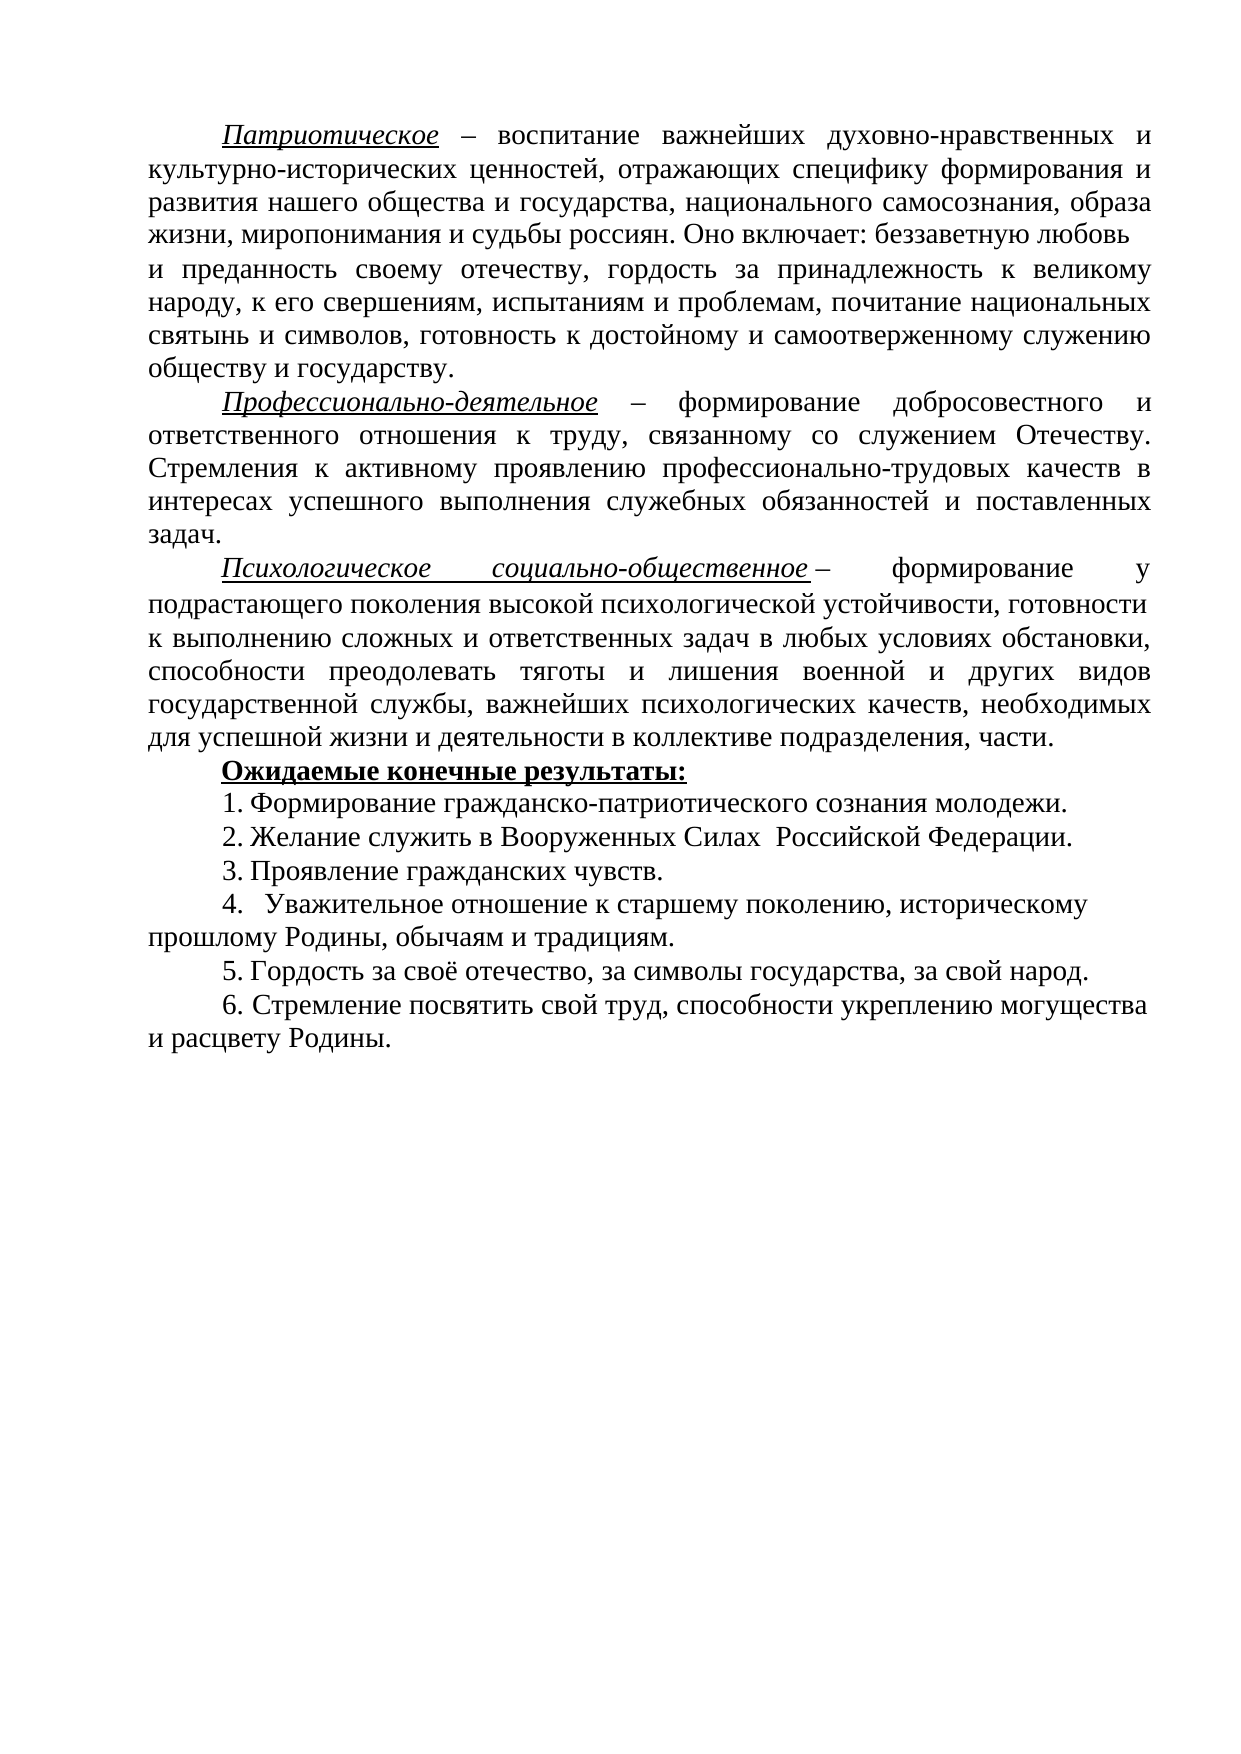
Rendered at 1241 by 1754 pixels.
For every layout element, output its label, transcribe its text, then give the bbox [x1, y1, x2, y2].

list выполнению сложных и ответственных задач в любых условиях обстановки, способности преодолевать тяготы и лишения военной и других видов государственной службы, важнейших психологических качеств, необходимых для успешной жизни и деятельности в коллективе подразделения, части. [148, 621, 1152, 752]
list преданность своему отечеству, гордость за принадлежность к великому народу, к его свершениям, испытаниям и проблемам, почитание национальных святынь и символов, готовность к достойному и самоотверженному служению обществу и государству. [148, 252, 1152, 383]
text Профессионально-деятельное – формирование добросовестного и ответственного отношения к труду, связанному со служением Отечеству. Стремления к активному проявлению профессионально-трудовых качеств в интересах успешного выполнения служебных обязанностей и поставленных задач. [148, 385, 1152, 550]
text подрастающего поколения высокой психологической устойчивости, готовности [148, 586, 1164, 619]
list Желание служить в Вооруженных Силах Российской Федерации. [222, 819, 1164, 853]
list Проявление гражданских чувств. [222, 853, 1164, 887]
list Гордость за своё отечество, за символы государства, за свой народ. [222, 953, 1164, 987]
text Патриотическое – воспитание важнейших духовно-нравственных и культурно-исторических ценностей, отражающих специфику формирования и развития нашего общества и государства, национального самосознания, образа жизни, миропонимания и судьбы россиян. Оно включает: беззаветную любовь [148, 118, 1152, 250]
text Психологическое социально-общественное – формирование у [221, 550, 1164, 584]
list Формирование гражданско-патриотического сознания молодежи. [222, 787, 1164, 819]
text Ожидаемые конечные результаты: [221, 753, 1164, 787]
list Стремление посвятить свой труд, способности укреплению могущества и расцвету Родины. [148, 988, 1152, 1053]
list Уважительное отношение к старшему поколению, историческому прошлому Родины, обычаям и традициям. [148, 888, 1152, 953]
